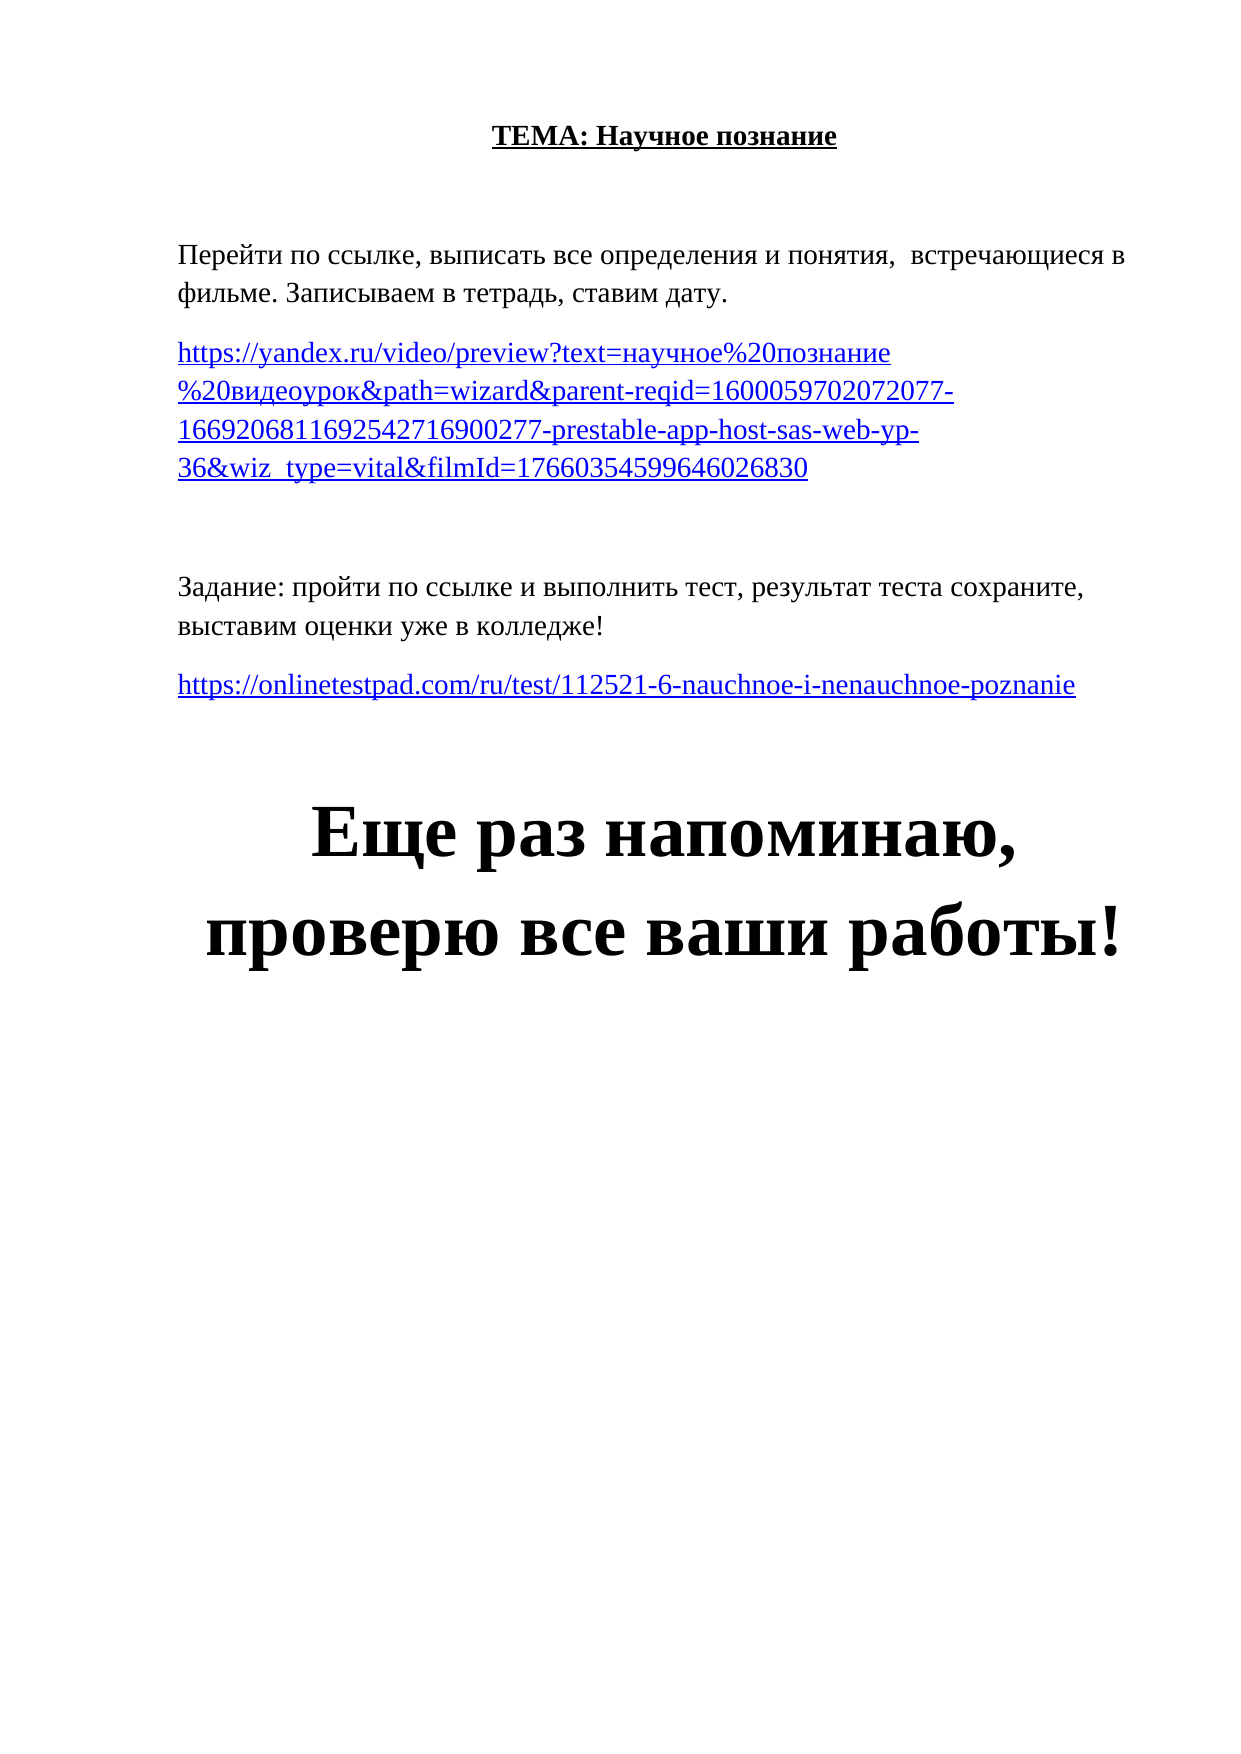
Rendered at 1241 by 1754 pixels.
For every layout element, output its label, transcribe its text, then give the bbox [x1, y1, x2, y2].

text Задание: пройти по ссылке и выполнить тест, результат теста сохраните, выставим оценки уже в колледже! [177, 569, 1152, 641]
text Еще раз напоминаю, проверю все ваши работы! [177, 786, 1152, 971]
text Перейти по ссылке, выписать все определения и понятия, встречающиеся в фильме. Записываем в тетрадь, ставим дату. [177, 237, 1152, 309]
text https://yandex.ru/video/preview?text=научное%20познание%20видеоурок&path=wizard&parent-reqid=1600059702072077-1669206811692542716900277-prestable-app-host-sas-web-yp-36&wiz_type=vital&filmId=17660354599646026830 [177, 335, 1152, 484]
text ТЕМА: Научное познание [177, 118, 1152, 152]
text https://onlinetestpad.com/ru/test/112521-6-nauchnoe-i-nenauchnoe-poznanie [177, 667, 1152, 701]
